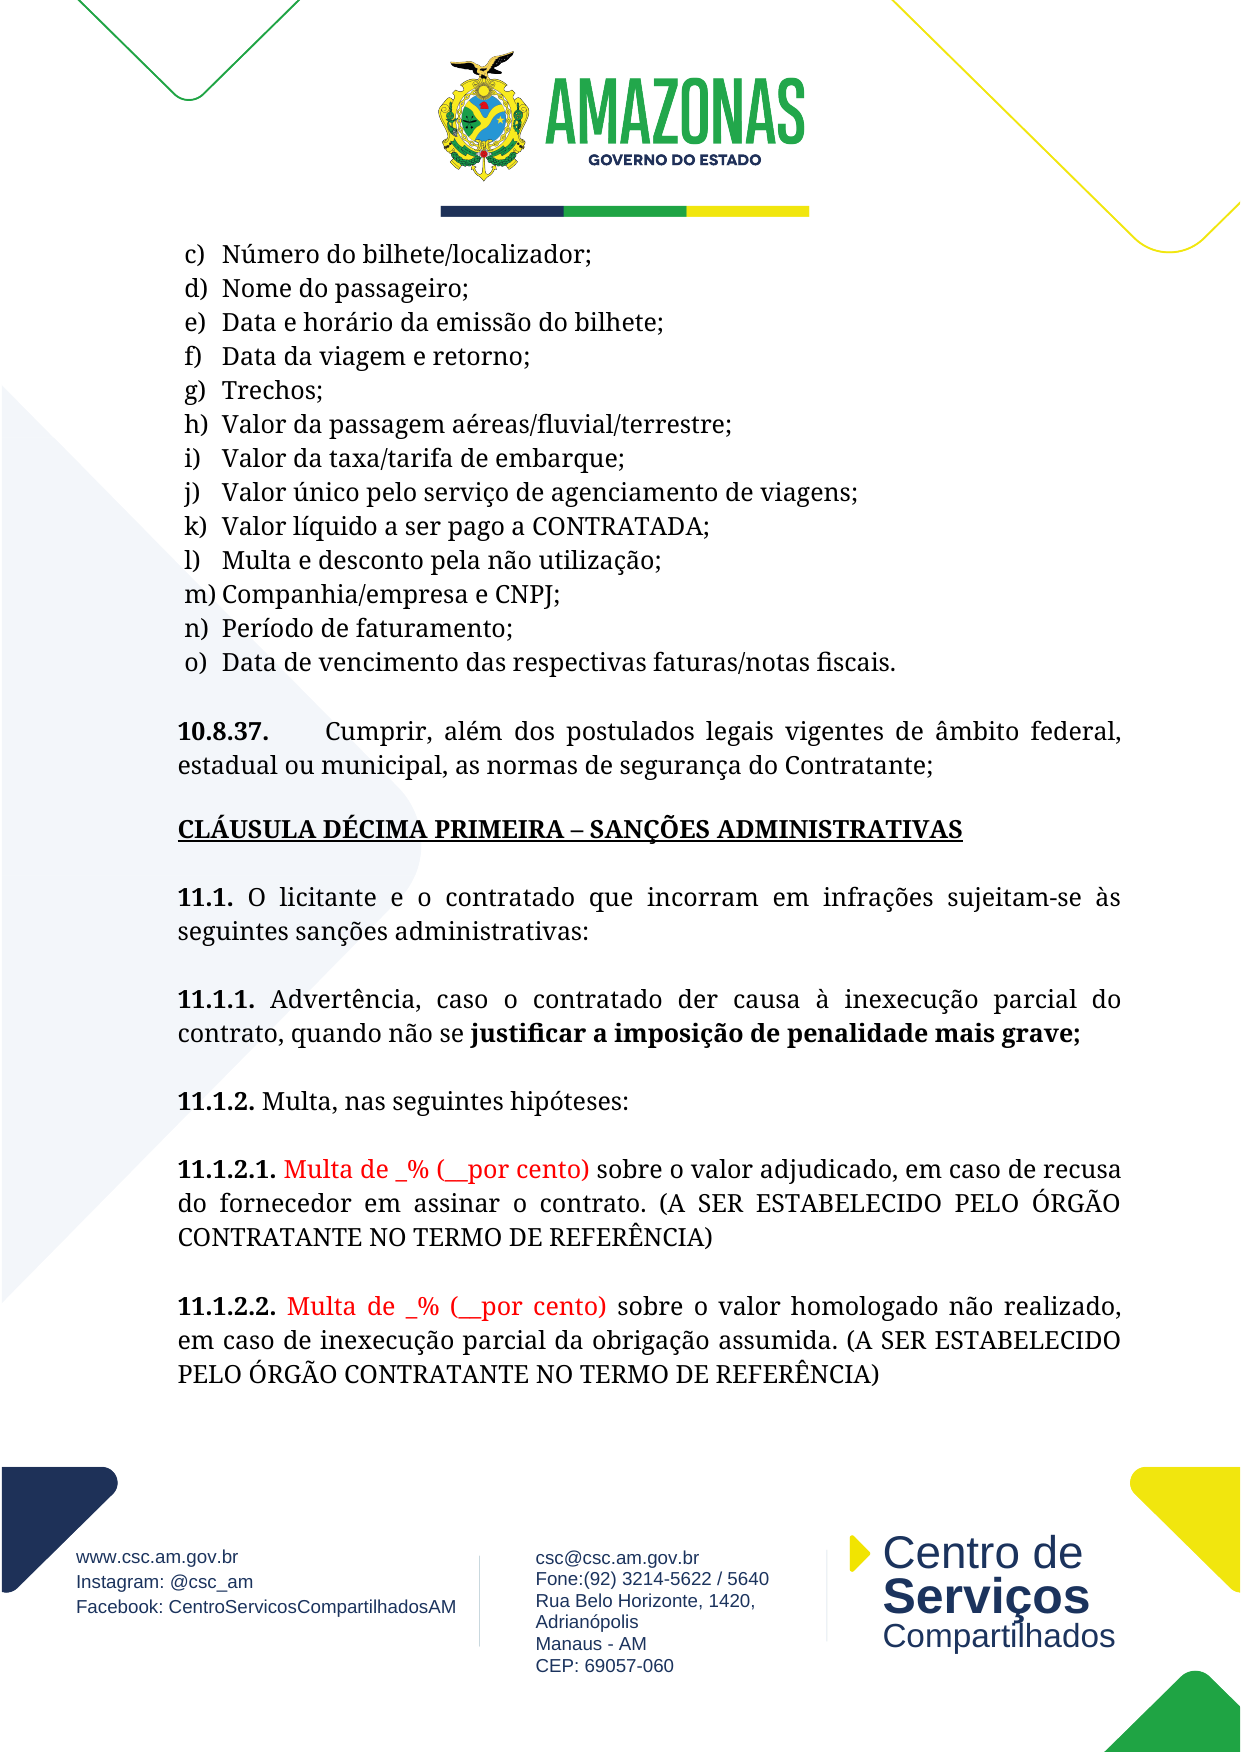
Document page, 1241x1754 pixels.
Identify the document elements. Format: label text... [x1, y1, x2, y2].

text 11.1.2.1. Multa de _% (__por cento) sobre o valor adjudicado, em caso de recusa do fornecedor em assinar o contrato. (A SER ESTABELECIDO PELO ÓRGÃO CONTRATANTE NO TERMO DE REFERÊNCIA) [177, 1152, 1122, 1254]
list Trechos; [184, 373, 1122, 407]
list Nome do passageiro; [184, 270, 1122, 304]
list Companhia/empresa e CNPJ; [184, 577, 1122, 611]
list Data e horário da emissão do bilhete; [184, 304, 1122, 338]
list Data da viagem e retorno; [184, 338, 1122, 373]
text 11.1.2. Multa, nas seguintes hipóteses: [177, 1084, 1122, 1118]
picture [1, 0, 1241, 1752]
list Número do bilhete/localizador; [184, 236, 1122, 270]
list Período de faturamento; [184, 611, 1122, 645]
list Valor da taxa/tarifa de embarque; [184, 441, 1122, 475]
list Cumprir, além dos postulados legais vigentes de âmbito federal, estadual ou municipal, as normas de segurança do Contratante; [177, 713, 1122, 781]
list Data de vencimento das respectivas faturas/notas fiscais. [184, 645, 1122, 679]
list Valor da passagem aéreas/fluvial/terrestre; [184, 407, 1122, 441]
list Valor líquido a ser pago a CONTRATADA; [184, 509, 1122, 543]
list CLÁUSULA DÉCIMA PRIMEIRA – SANÇÕES ADMINISTRATIVAS [177, 811, 1122, 845]
list Valor único pelo serviço de agenciamento de viagens; [184, 475, 1122, 509]
list Multa e desconto pela não utilização; [184, 543, 1122, 577]
list 11.1.1. Advertência, caso o contratado der causa à inexecução parcial do contrato, quando não se justificar a imposição de penalidade mais grave; [177, 982, 1122, 1050]
text 11.1.2.2. Multa de _% (__por cento) sobre o valor homologado não realizado, em caso de inexecução parcial da obrigação assumida. (A SER ESTABELECIDO PELO ÓRGÃO CONTRATANTE NO TERMO DE REFERÊNCIA) [177, 1288, 1122, 1390]
list 11.1. O licitante e o contratado que incorram em infrações sujeitam-se às seguintes sanções administrativas: [177, 879, 1122, 948]
